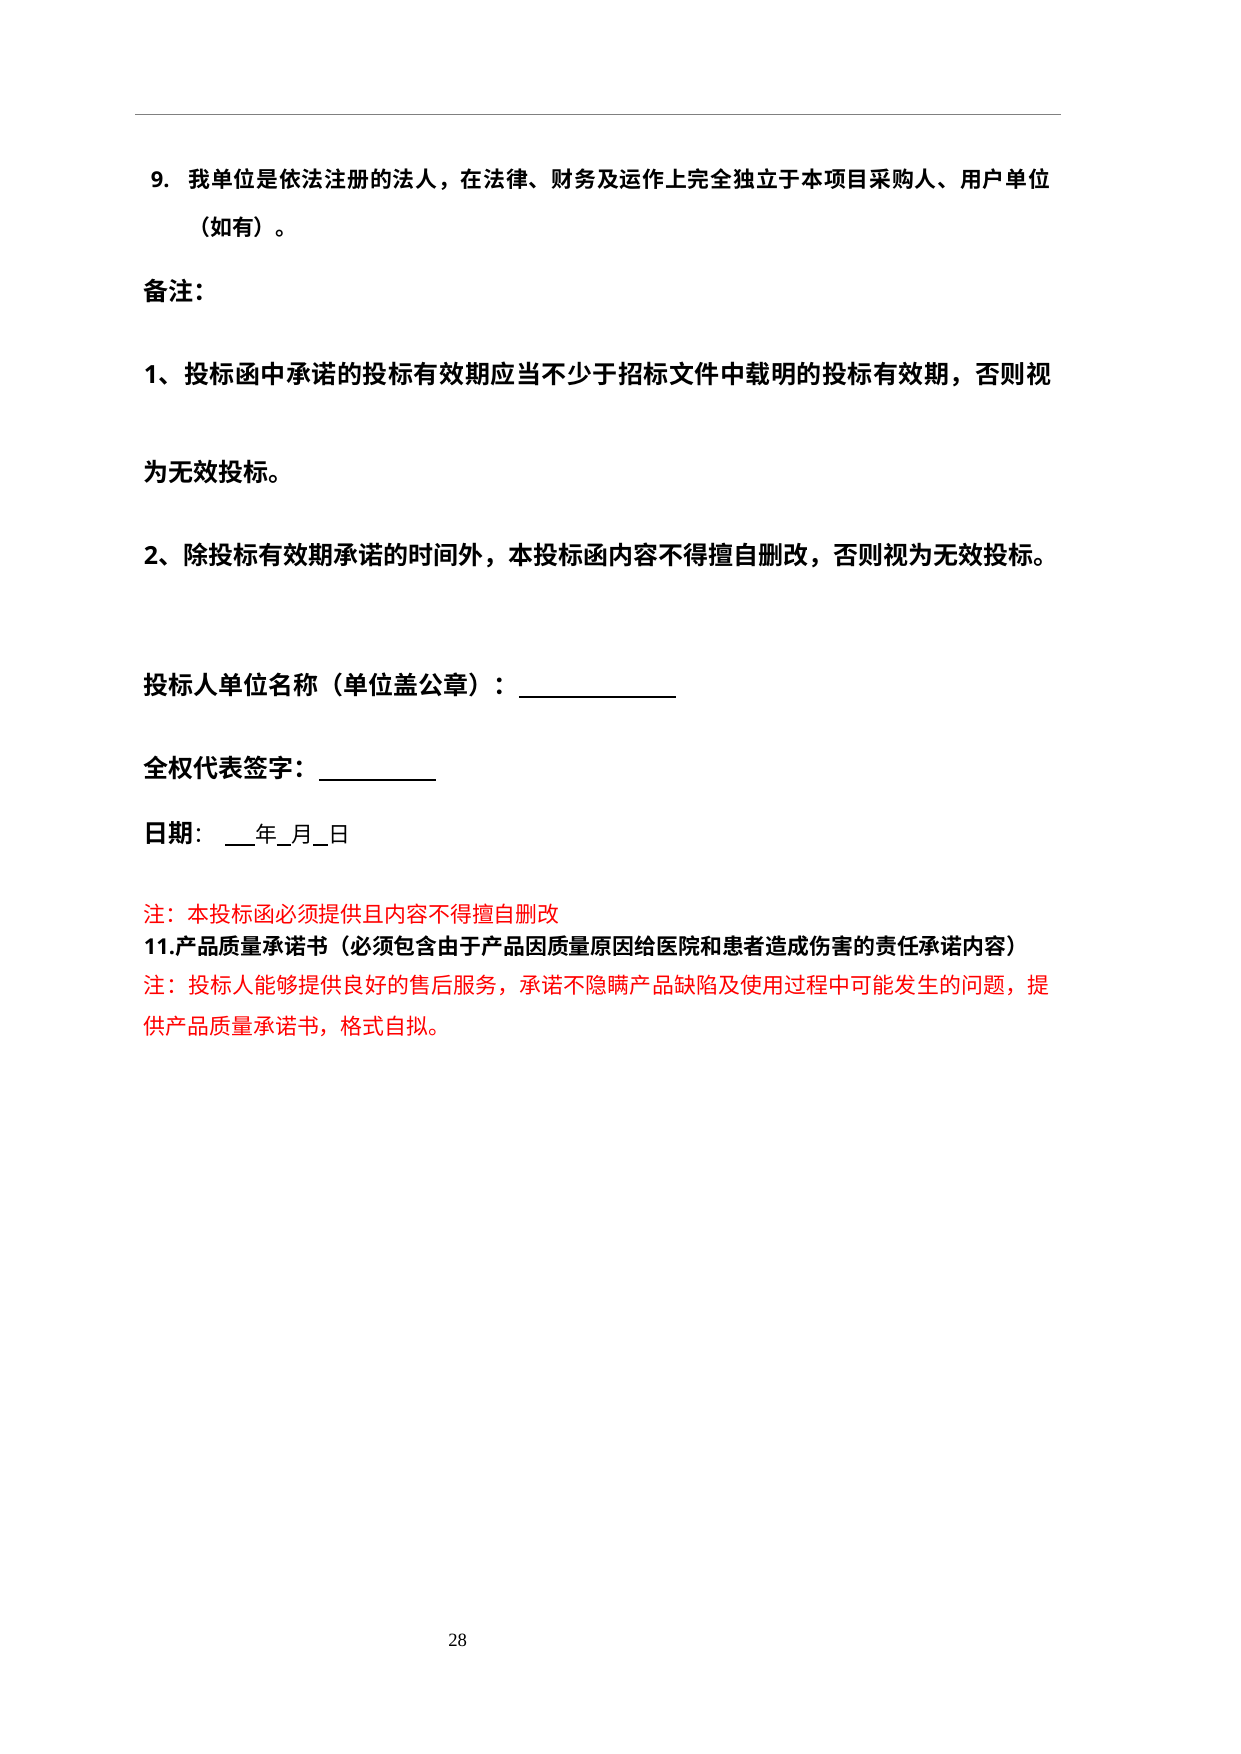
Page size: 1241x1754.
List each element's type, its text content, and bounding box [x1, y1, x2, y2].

text 2、除投标有效期承诺的时间外，本投标函内容不得擅自删改，否则视为无效投标。 [144, 521, 1053, 586]
text 注：投标人能够提供良好的售后服务，承诺不隐瞒产品缺陷及使用过程中可能发生的问题，提供产品质量承诺书，格式自拟。 [144, 968, 1053, 1041]
text 投标人单位名称（单位盖公章）： [144, 651, 1053, 716]
text 备注： [144, 257, 1053, 322]
text 全权代表签字： [144, 734, 1053, 799]
list 我单位是依法注册的法人，在法律、财务及运作上完全独立于本项目采购人、用户单位（如有）。 [151, 162, 1053, 241]
text 1、投标函中承诺的投标有效期应当不少于招标文件中载明的投标有效期，否则视为无效投标。 [144, 340, 1053, 503]
text 11.产品质量承诺书（必须包含由于产品因质量原因给医院和患者造成伤害的责任承诺内容） [144, 929, 1053, 961]
text 日期： 年 月 日 [144, 799, 1053, 864]
text 注：本投标函必须提供且内容不得擅自删改 [144, 896, 1053, 929]
